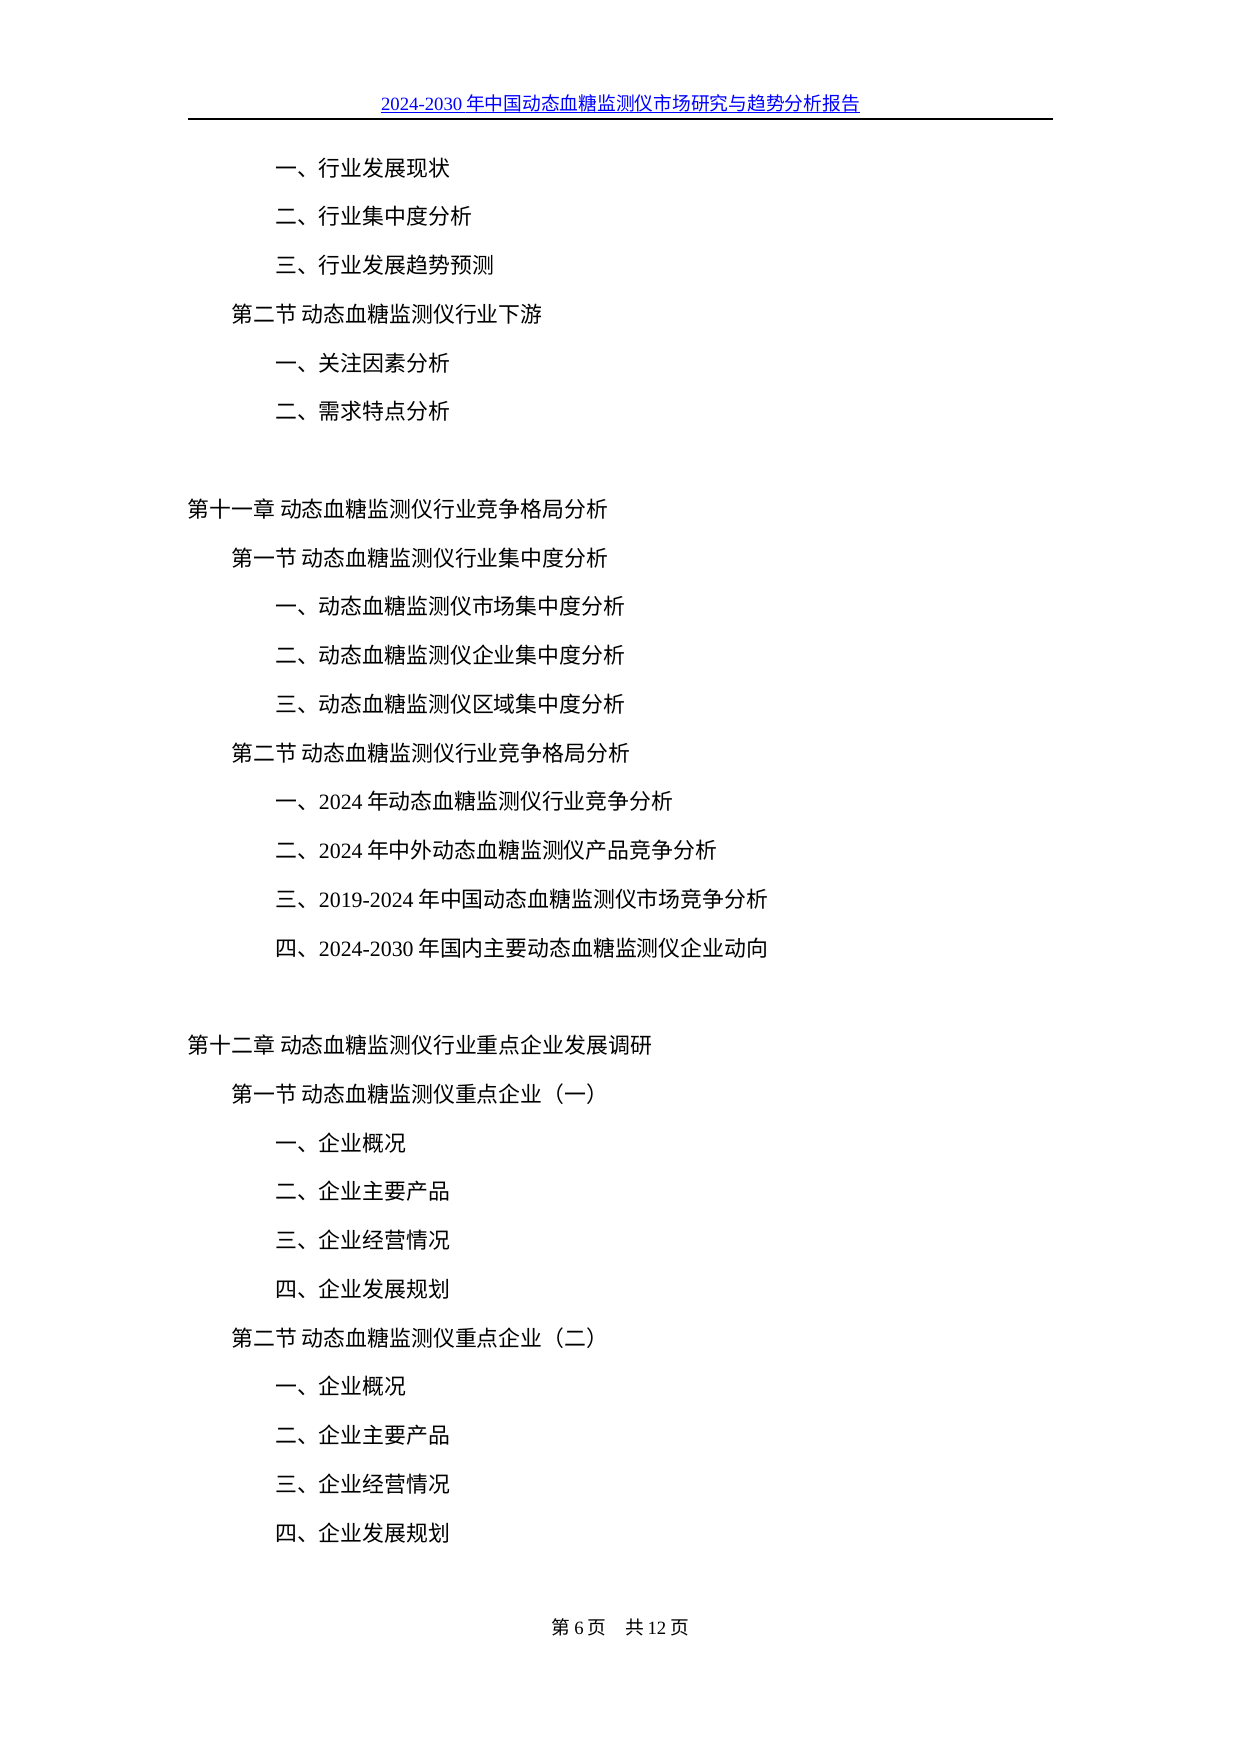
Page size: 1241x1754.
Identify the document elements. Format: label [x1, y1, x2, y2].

text [187, 150, 1053, 1548]
